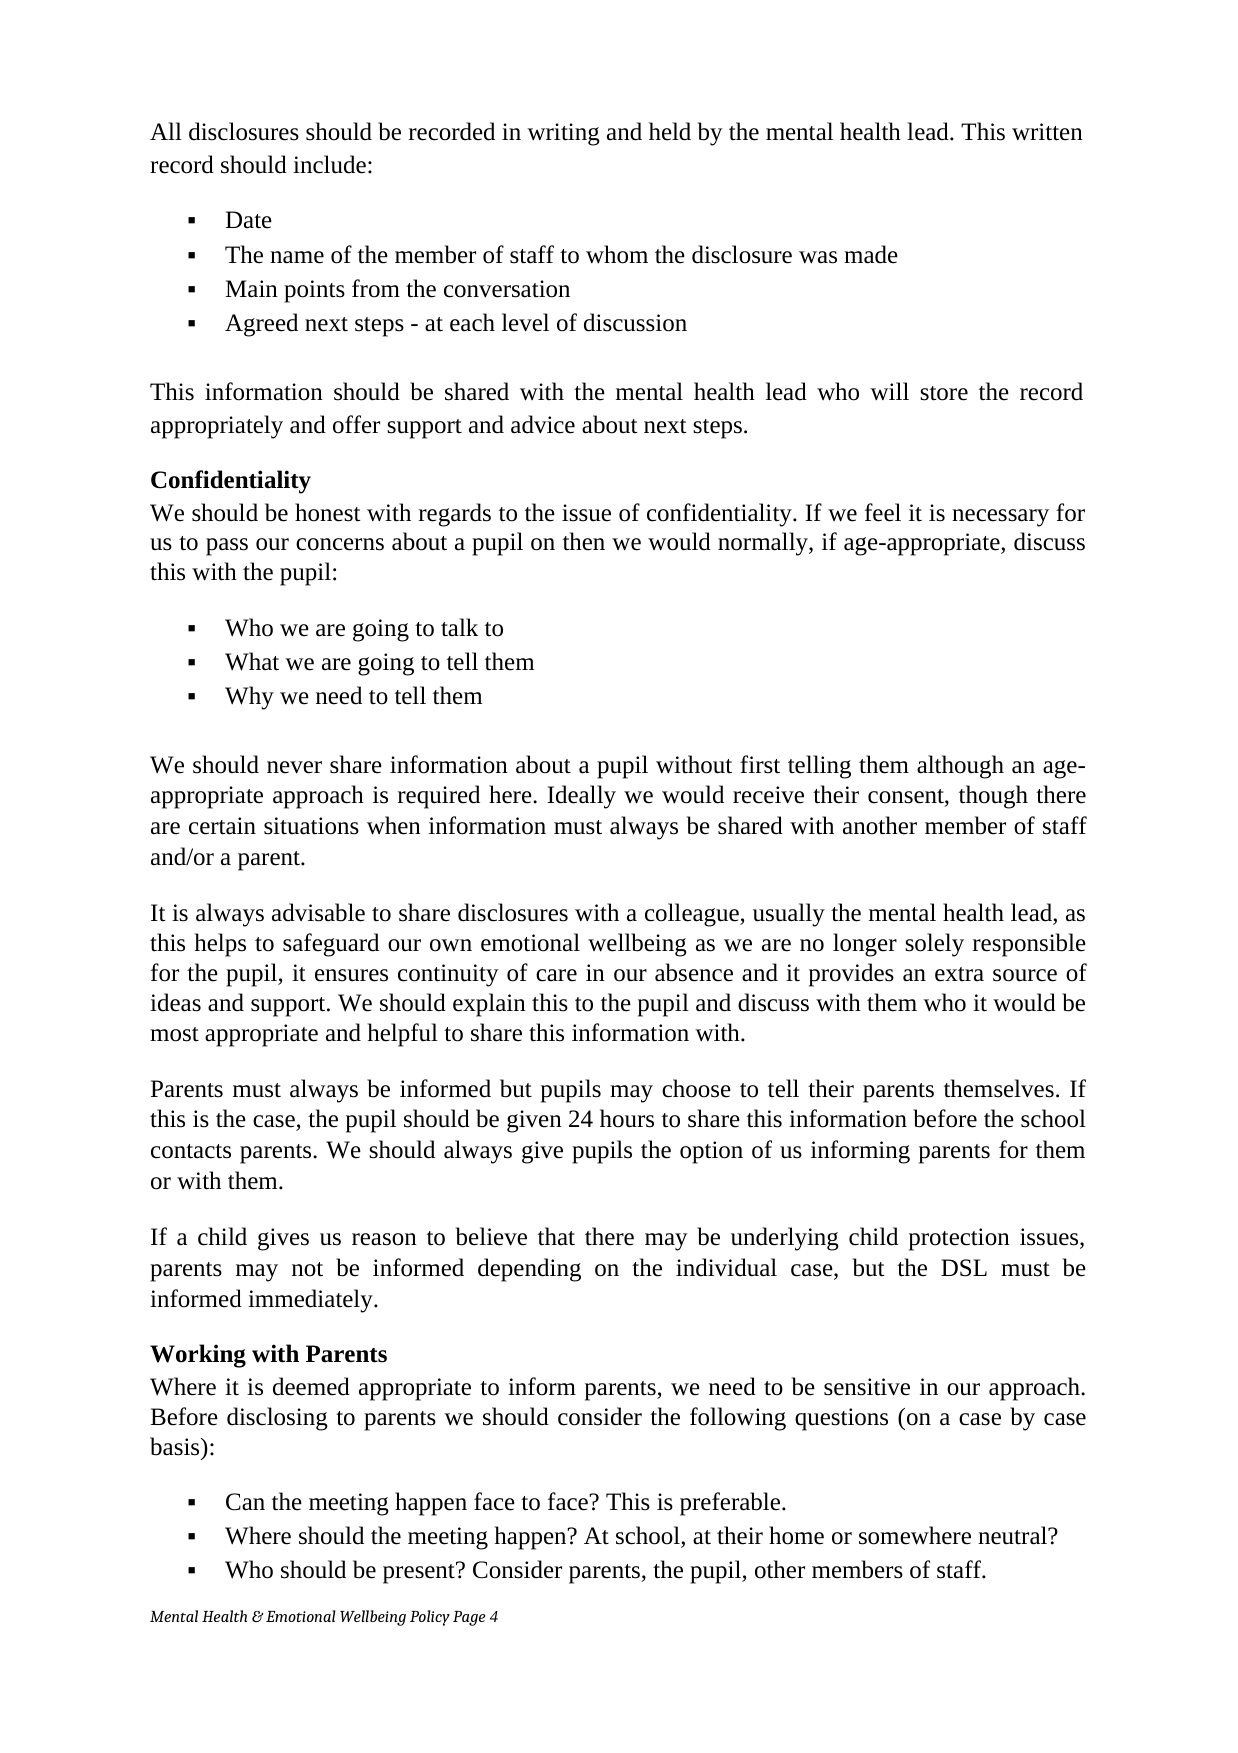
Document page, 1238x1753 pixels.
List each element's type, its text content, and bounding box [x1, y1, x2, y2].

list Who we are going to talk to [187, 613, 1087, 642]
list Can the meeting happen face to face? This is preferable. [187, 1487, 1087, 1516]
text All disclosures should be recorded in writing and held by the mental health lead. This written record should include: [150, 117, 1087, 179]
text Where it is deemed appropriate to inform parents, we need to be sensitive in our approach. Before disclosing to parents we should consider the following questions (on a case by case basis): [150, 1372, 1087, 1460]
list Where should the meeting happen? At school, at their home or somewhere neutral? [187, 1521, 1087, 1550]
text Working with Parents [150, 1339, 1087, 1368]
text Mental Health & Emotional Wellbeing Policy Page 4 [150, 1606, 1087, 1626]
list Why we need to tell them [187, 681, 1087, 710]
text It is always advisable to share disclosures with a colleague, usually the mental health lead, as this helps to safeguard our own emotional wellbeing as we are no longer solely responsible for the pupil, it ensures continuity of care in our absence and it provides an extra source of ideas and support. We should explain this to the pupil and discuss with them who it would be most appropriate and helpful to share this information with. [150, 898, 1087, 1047]
text If a child gives us reason to believe that there may be underlying child protection issues, parents may not be informed depending on the individual case, but the DSL must be informed immediately. [150, 1222, 1087, 1313]
list What we are going to tell them [187, 647, 1087, 676]
text Confidentiality [150, 465, 1087, 493]
list Main points from the conversation [187, 274, 1087, 303]
text We should never share information about a pupil without first telling them although an age-appropriate approach is required here. Ideally we would receive their consent, though there are certain situations when information must always be shared with another member of staff and/or a parent. [150, 750, 1087, 871]
list Who should be present? Consider parents, the pupil, other members of staff. [187, 1556, 1087, 1584]
text We should be honest with regards to the issue of confidentiality. If we feel it is necessary for us to pass our concerns about a pupil on then we would normally, if age-appropriate, discuss this with the pupil: [150, 498, 1087, 586]
list Date [187, 205, 1087, 234]
list Agreed next steps - at each level of discussion [187, 308, 1087, 337]
text This information should be shared with the mental health lead who will store the record appropriately and offer support and advice about next steps. [150, 377, 1085, 438]
list The name of the member of staff to whom the disclosure was made [187, 240, 1087, 268]
text Parents must always be informed but pupils may choose to tell their parents themselves. If this is the case, the pupil should be given 24 hours to share this information before the school contacts parents. We should always give pupils the option of us informing parents for them or with them. [150, 1074, 1087, 1195]
